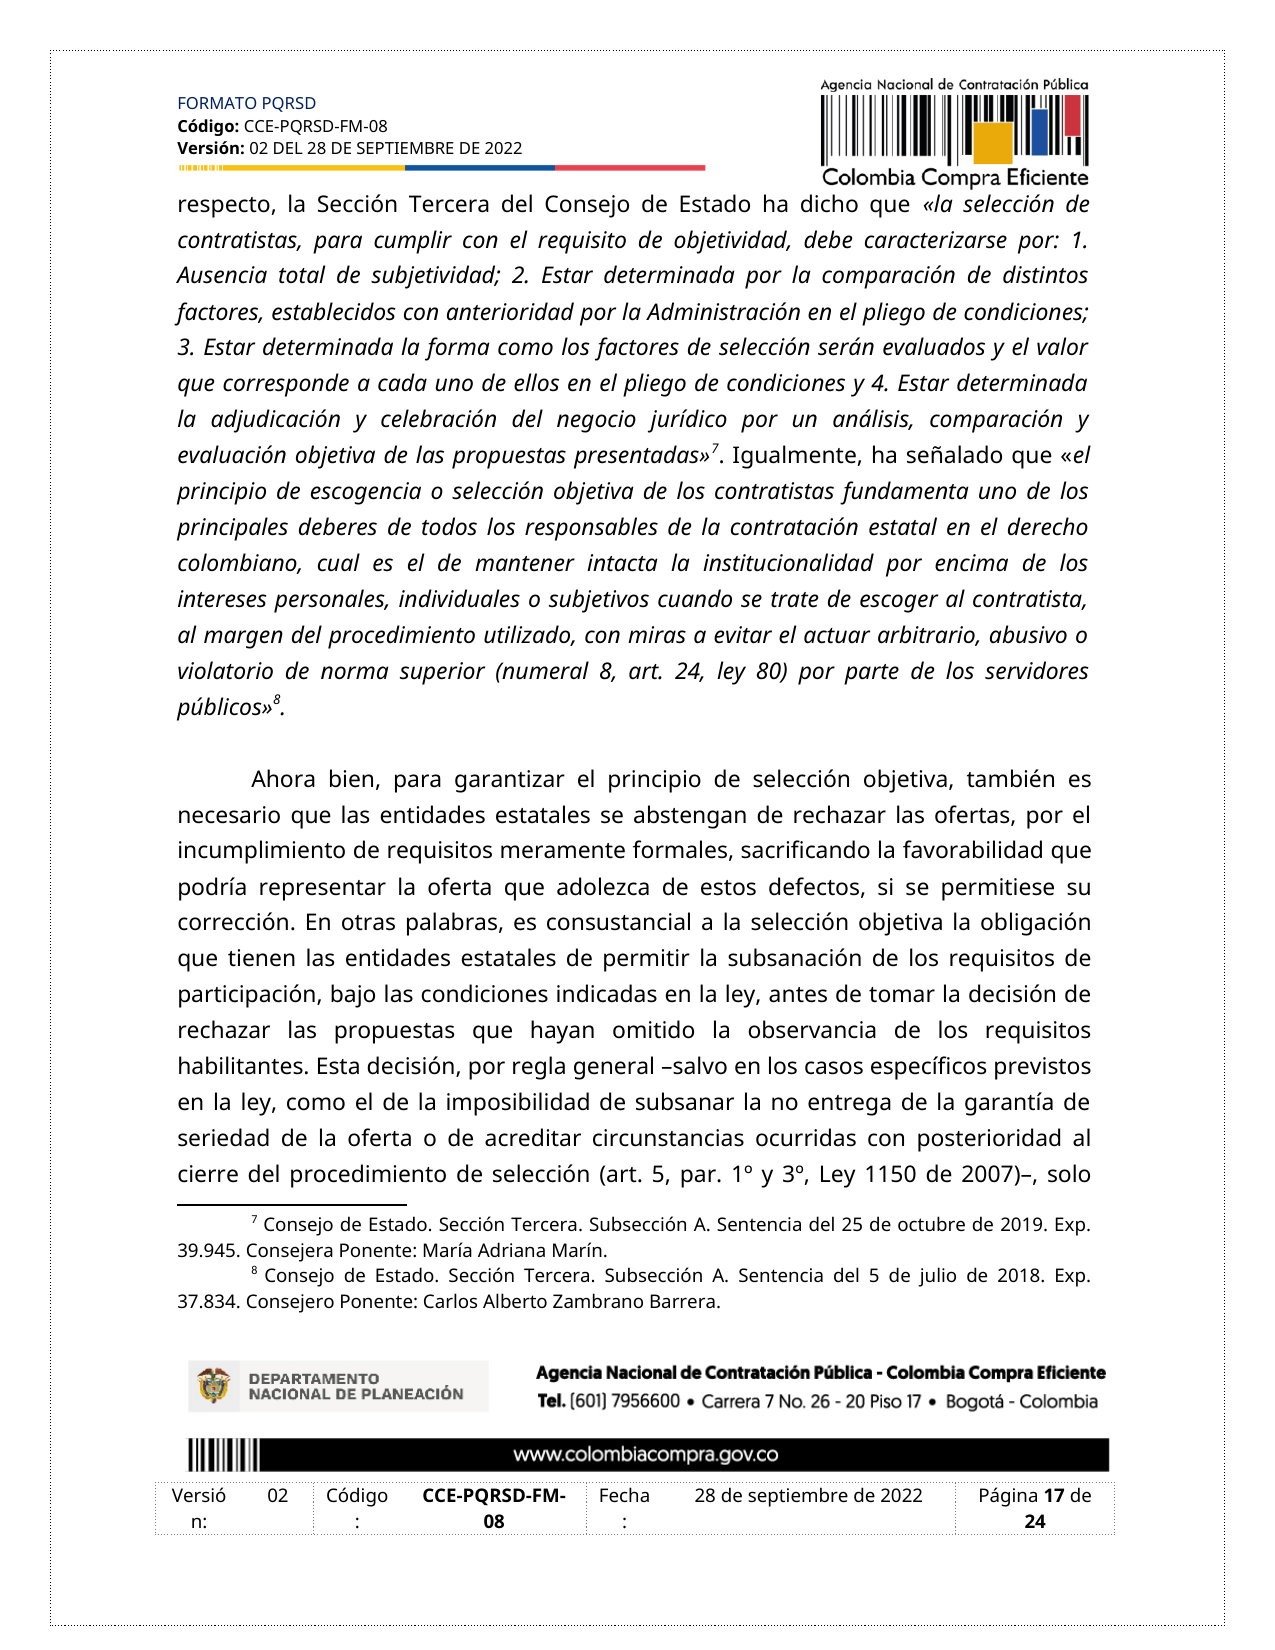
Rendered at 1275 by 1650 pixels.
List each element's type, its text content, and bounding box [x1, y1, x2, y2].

picture [177, 1335, 1119, 1482]
picture [820, 78, 1093, 188]
picture [177, 160, 709, 173]
